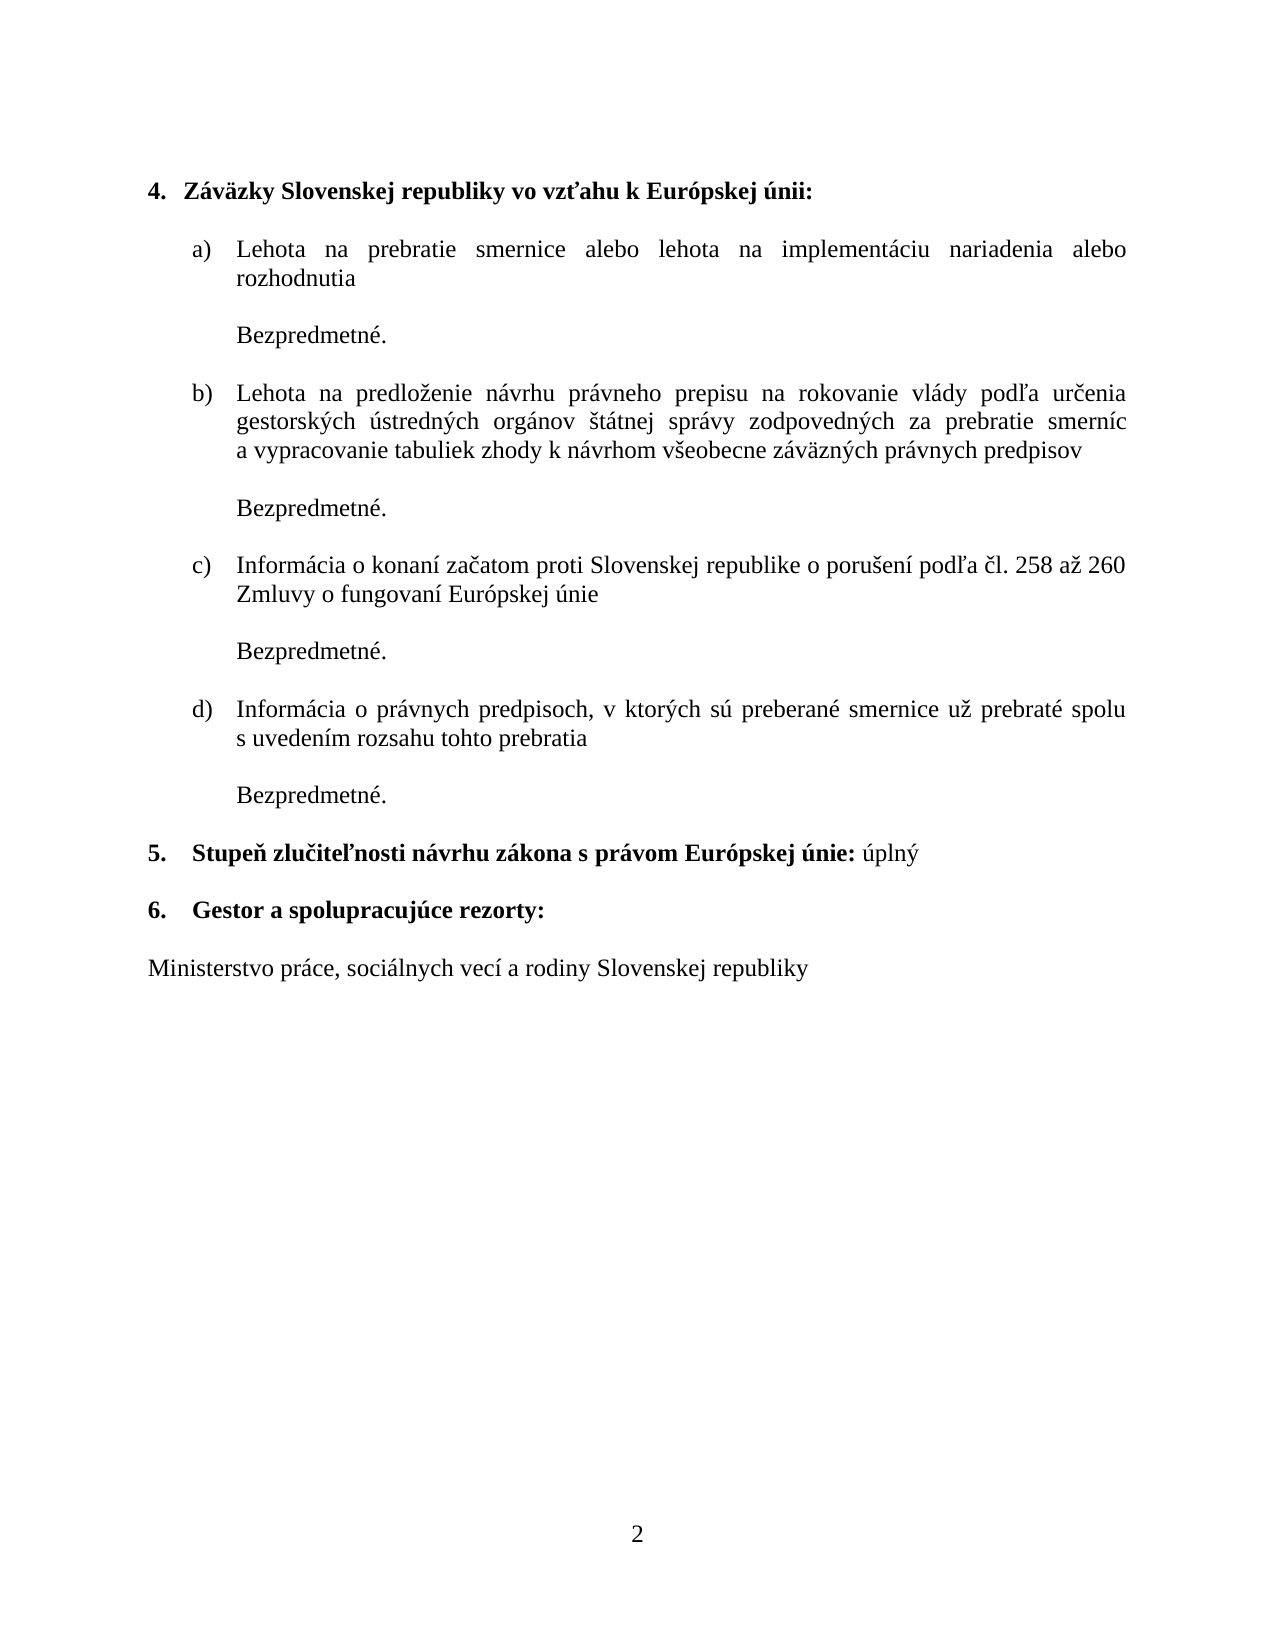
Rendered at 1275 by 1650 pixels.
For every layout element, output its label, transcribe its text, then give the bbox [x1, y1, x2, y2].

list Záväzky Slovenskej republiky vo vzťahu k Európskej únii: [148, 176, 1127, 205]
list Lehota na predloženie návrhu právneho prepisu na rokovanie vlády podľa určenia gestorských ústredných orgánov štátnej správy zodpovedných za prebratie smerníc a vypracovanie tabuliek zhody k návrhom všeobecne záväzných právnych predpisov [192, 378, 1127, 464]
text Bezpredmetné. [236, 493, 1127, 521]
list Informácia o konaní začatom proti Slovenskej republike o porušení podľa čl. 258 až 260 Zmluvy o fungovaní Európskej únie [192, 550, 1127, 608]
list Lehota na prebratie smernice alebo lehota na implementáciu nariadenia alebo rozhodnutia [192, 234, 1127, 291]
list Gestor a spolupracujúce rezorty: [148, 895, 1127, 924]
text Bezpredmetné. [236, 780, 1127, 809]
list Stupeň zlučiteľnosti návrhu zákona s právom Európskej únie: úplný [148, 838, 1127, 866]
text Ministerstvo práce, sociálnych vecí a rodiny Slovenskej republiky [148, 953, 1127, 981]
text Bezpredmetné. [236, 636, 1127, 665]
list Informácia o právnych predpisoch, v ktorých sú preberané smernice už prebraté spolu s uvedením rozsahu tohto prebratia [192, 694, 1127, 751]
text Bezpredmetné. [236, 320, 1127, 349]
